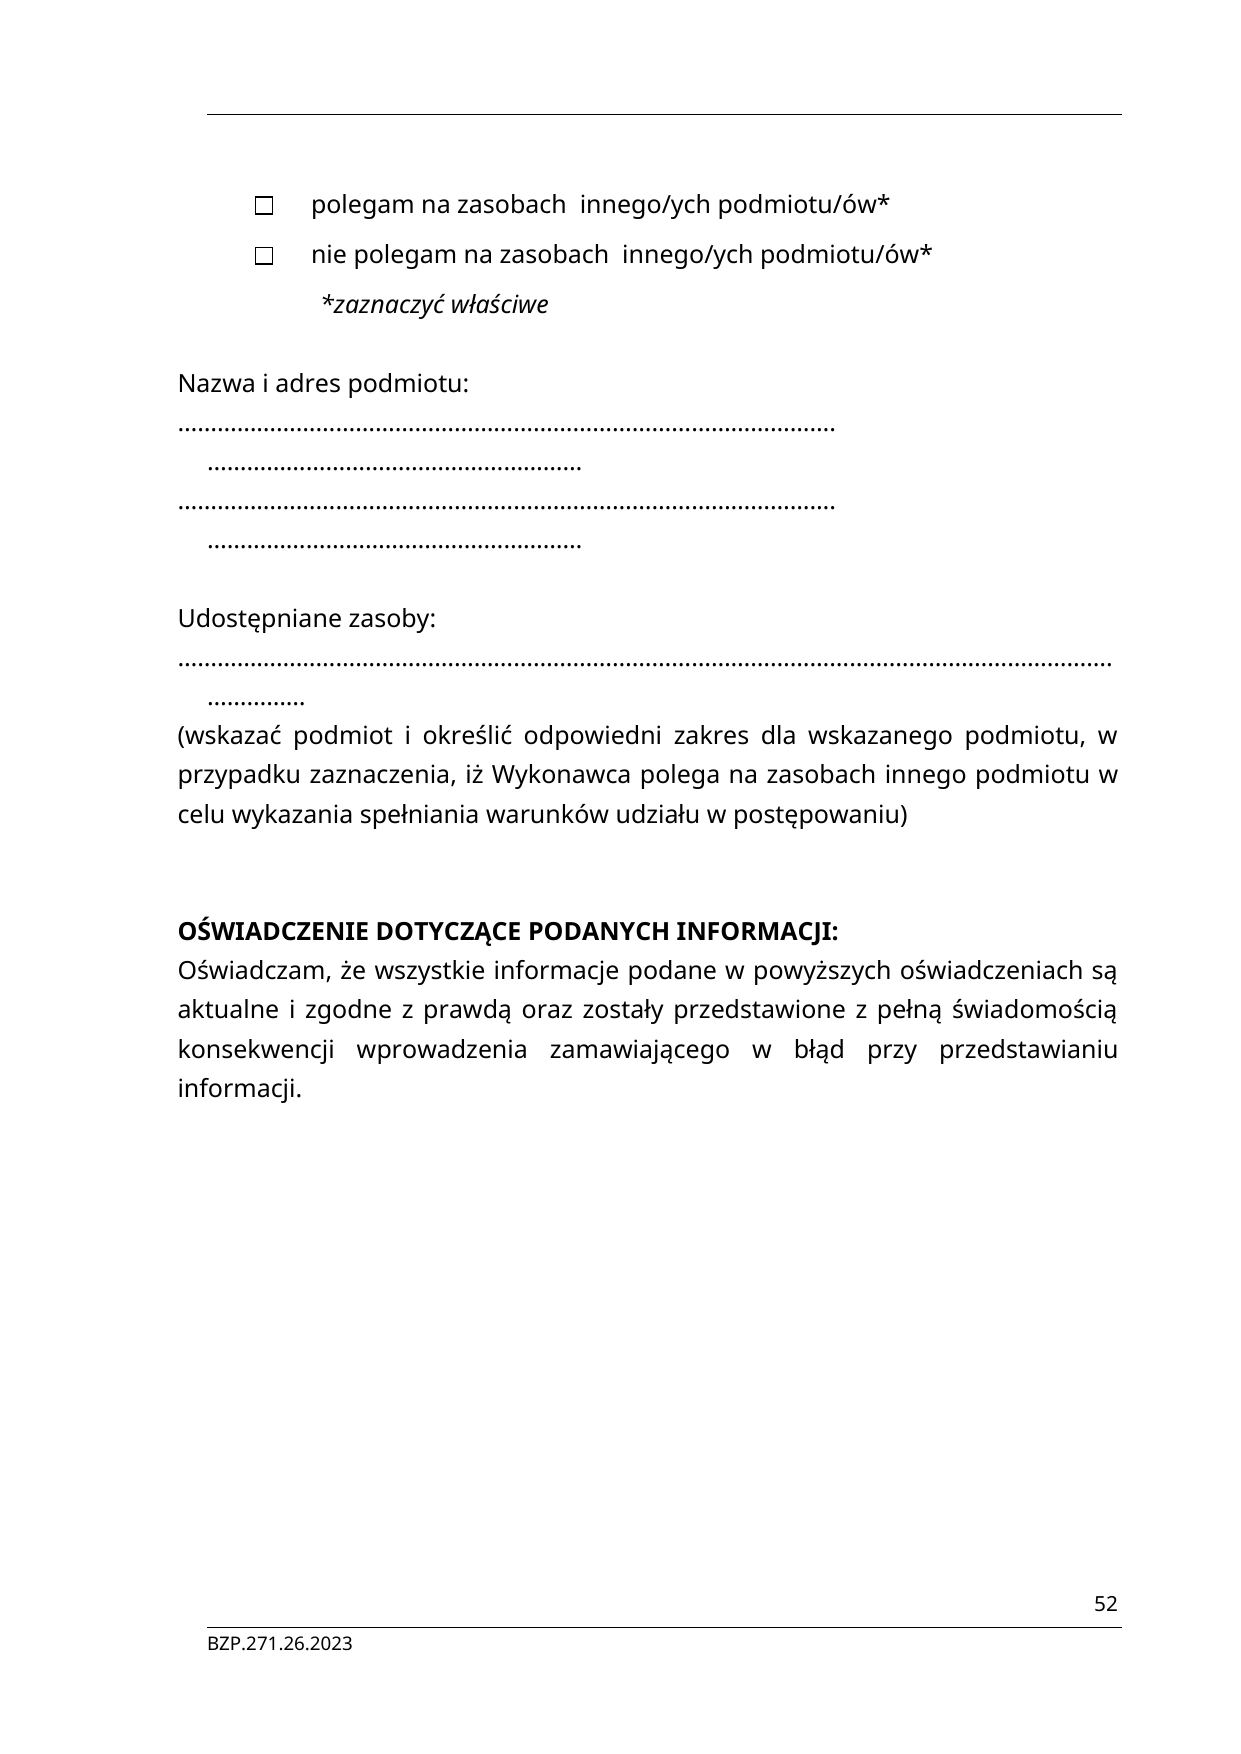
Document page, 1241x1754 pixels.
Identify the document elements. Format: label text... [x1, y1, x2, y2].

text …………………………………………………………………………………………………………………………….…………… [177, 639, 1119, 713]
text Nazwa i adres podmiotu: [177, 365, 1119, 399]
text ……………………………………………………………………………………….………………………………………………… [177, 483, 1119, 556]
text ……………………………………………………………………………………….………………………………………………… [177, 404, 1119, 478]
text (wskazać podmiot i określić odpowiedni zakres dla wskazanego podmiotu, w przypadku zaznaczenia, iż Wykonawca polega na zasobach innego podmiotu w celu wykazania spełniania warunków udziału w postępowaniu) [177, 718, 1119, 830]
table_header polegam na zasobach innego/ych podmiotu/ów* [300, 187, 1144, 237]
table_header [233, 187, 299, 237]
table_cell [233, 237, 299, 287]
text Oświadczam, że wszystkie informacje podane w powyższych oświadczeniach są aktualne i zgodne z prawdą oraz zostały przedstawione z pełną świadomością konsekwencji wprowadzenia zamawiającego w błąd przy przedstawianiu informacji. [177, 953, 1119, 1104]
text OŚWIADCZENIE DOTYCZĄCE PODANYCH INFORMACJI: [177, 914, 1119, 948]
text *zaznaczyć właściwe [177, 287, 1119, 321]
table_cell nie polegam na zasobach innego/ych podmiotu/ów* [300, 237, 1144, 287]
text Udostępniane zasoby: [177, 600, 1119, 634]
